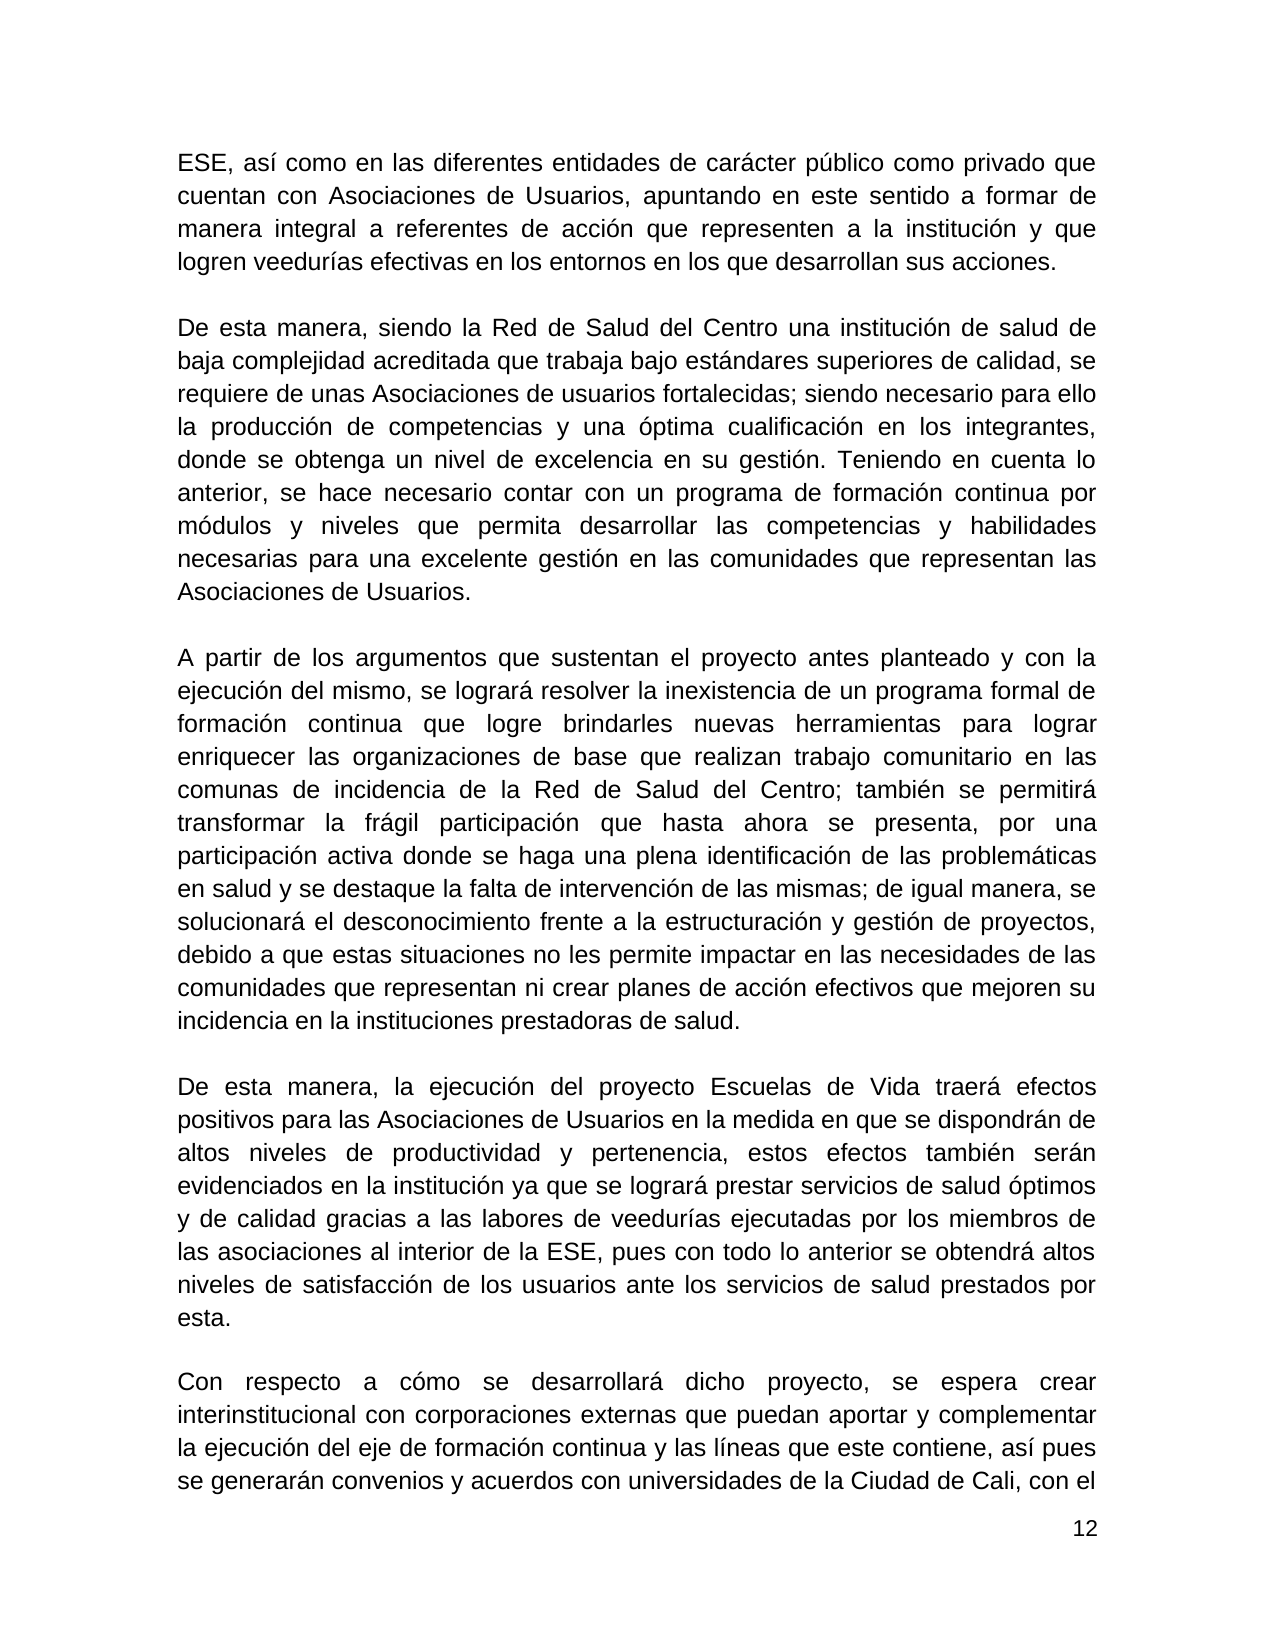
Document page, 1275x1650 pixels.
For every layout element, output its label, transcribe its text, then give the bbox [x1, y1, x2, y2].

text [177, 1367, 1098, 1494]
text A partir de los argumentos que sustentan el proyecto antes planteado y con la ejecución del mismo, se logrará resolver la inexistencia de un programa formal de formación continua que logre brindarles nuevas herramientas para lograr enriquecer las organizaciones de base que realizan trabajo comunitario en las comunas de incidencia de la Red de Salud del Centro; también se permitirá transformar la frágil participación que hasta ahora se presenta, por una participación activa donde se haga una plena identificación de las problemáticas en salud y se destaque la falta de intervención de las mismas; de igual manera, se solucionará el desconocimiento frente a la estructuración y gestión de proyectos, debido a que estas situaciones no les permite impactar en las necesidades de las comunidades que representan ni crear planes de acción efectivos que mejoren su incidencia en la instituciones prestadoras de salud. [177, 643, 1098, 973]
text De esta manera, la ejecución del proyecto Escuelas de Vida traerá efectos positivos para las Asociaciones de Usuarios en la medida en que se dispondrán de altos niveles de productividad y pertenencia, estos efectos también serán evidenciados en la institución ya que se logrará prestar servicios de salud óptimos y de calidad gracias a las labores de veedurías ejecutadas por los miembros de las asociaciones al interior de la ESE, pues con todo lo anterior se obtendrá altos niveles de satisfacción de los usuarios ante los servicios de salud prestados por esta. [177, 1072, 1098, 1332]
text De esta manera, siendo la Red de Salud del Centro una institución de salud de baja complejidad acreditada que trabaja bajo estándares superiores de calidad, se requiere de unas Asociaciones de usuarios fortalecidas; siendo necesario para ello la producción de competencias y una óptima cualificación en los integrantes, donde se obtenga un nivel de excelencia en su gestión. Teniendo en cuenta lo anterior, se hace necesario contar con un programa de formación continua por módulos y niveles que permita desarrollar las competencias y habilidades necesarias para una excelente gestión en las comunidades que representan las Asociaciones de Usuarios. [177, 313, 1098, 606]
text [177, 148, 1098, 275]
